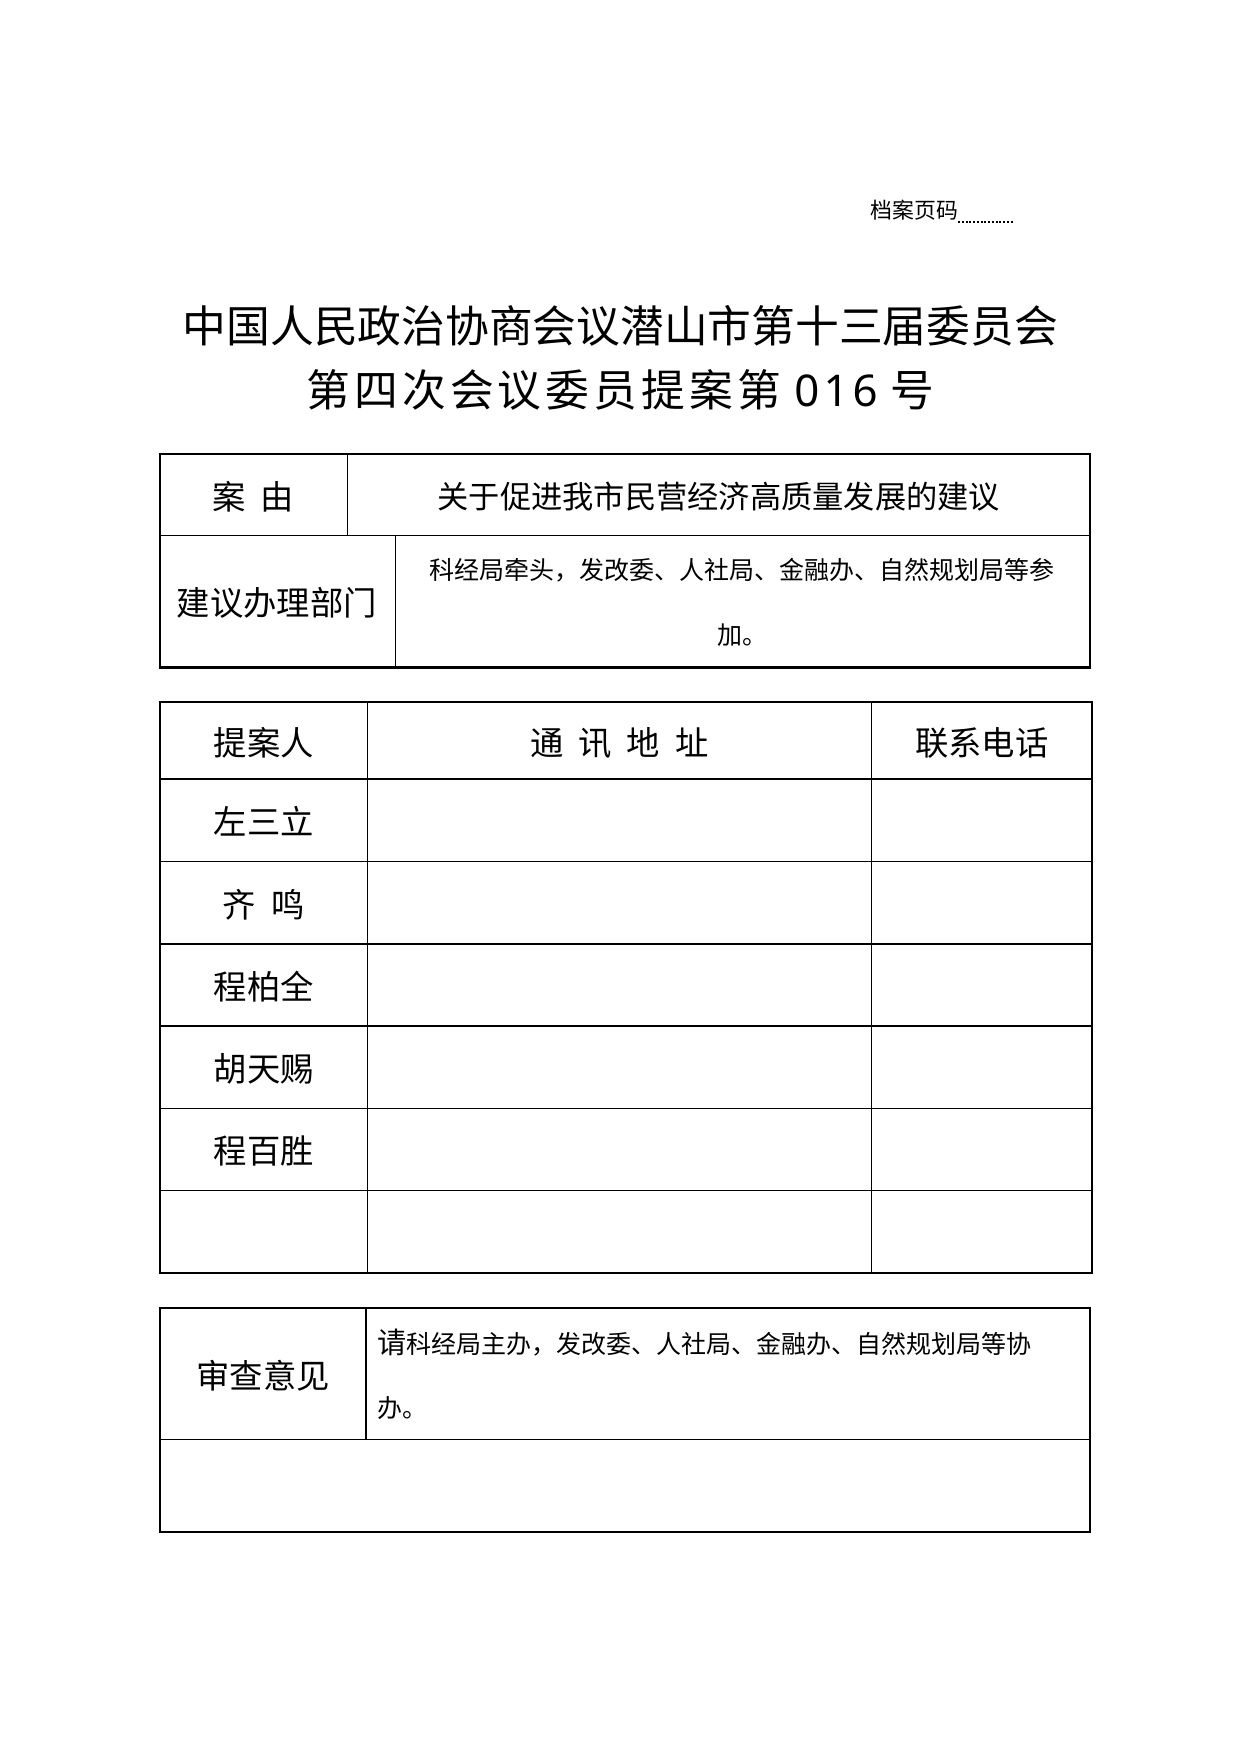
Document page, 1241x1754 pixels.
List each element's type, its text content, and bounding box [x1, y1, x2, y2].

table_cell 左三立 [161, 780, 367, 861]
table_cell [368, 1191, 871, 1272]
table_cell [872, 1109, 1091, 1190]
table_header 案 由 [161, 455, 347, 535]
table_cell [161, 1440, 1089, 1531]
table_header 审查意见 [161, 1309, 365, 1439]
table_cell 程百胜 [161, 1109, 367, 1190]
table_cell [872, 780, 1091, 861]
table_cell [872, 862, 1091, 943]
table_cell 齐 鸣 [161, 862, 367, 943]
table_cell [368, 1109, 871, 1190]
text 档案页码 [159, 193, 1081, 225]
table_header 提案人 [161, 703, 367, 778]
table_cell [368, 862, 871, 943]
table_header 请科经局主办，发改委、人社局、金融办、自然规划局等协办。 [367, 1309, 1089, 1439]
table_cell 建议办理部门 [161, 536, 395, 666]
table_cell 胡天赐 [161, 1027, 367, 1107]
table_cell [161, 1191, 367, 1272]
table_header 通 讯 地 址 [368, 703, 871, 778]
table_header 联系电话 [872, 703, 1091, 778]
table_cell [872, 1027, 1091, 1107]
table_cell [872, 1191, 1091, 1272]
table_cell [872, 945, 1091, 1025]
text 中国人民政治协商会议潜山市第十三届委员会 [159, 290, 1081, 355]
table_cell 程柏全 [161, 945, 367, 1025]
text 第四次会议委员提案第016号 [159, 355, 1081, 420]
table_cell 科经局牵头，发改委、人社局、金融办、自然规划局等参加。 [396, 536, 1089, 666]
table_cell [368, 780, 871, 861]
table_cell [368, 1027, 871, 1107]
table_header 关于促进我市民营经济高质量发展的建议 [348, 455, 1089, 535]
table_cell [368, 945, 871, 1025]
